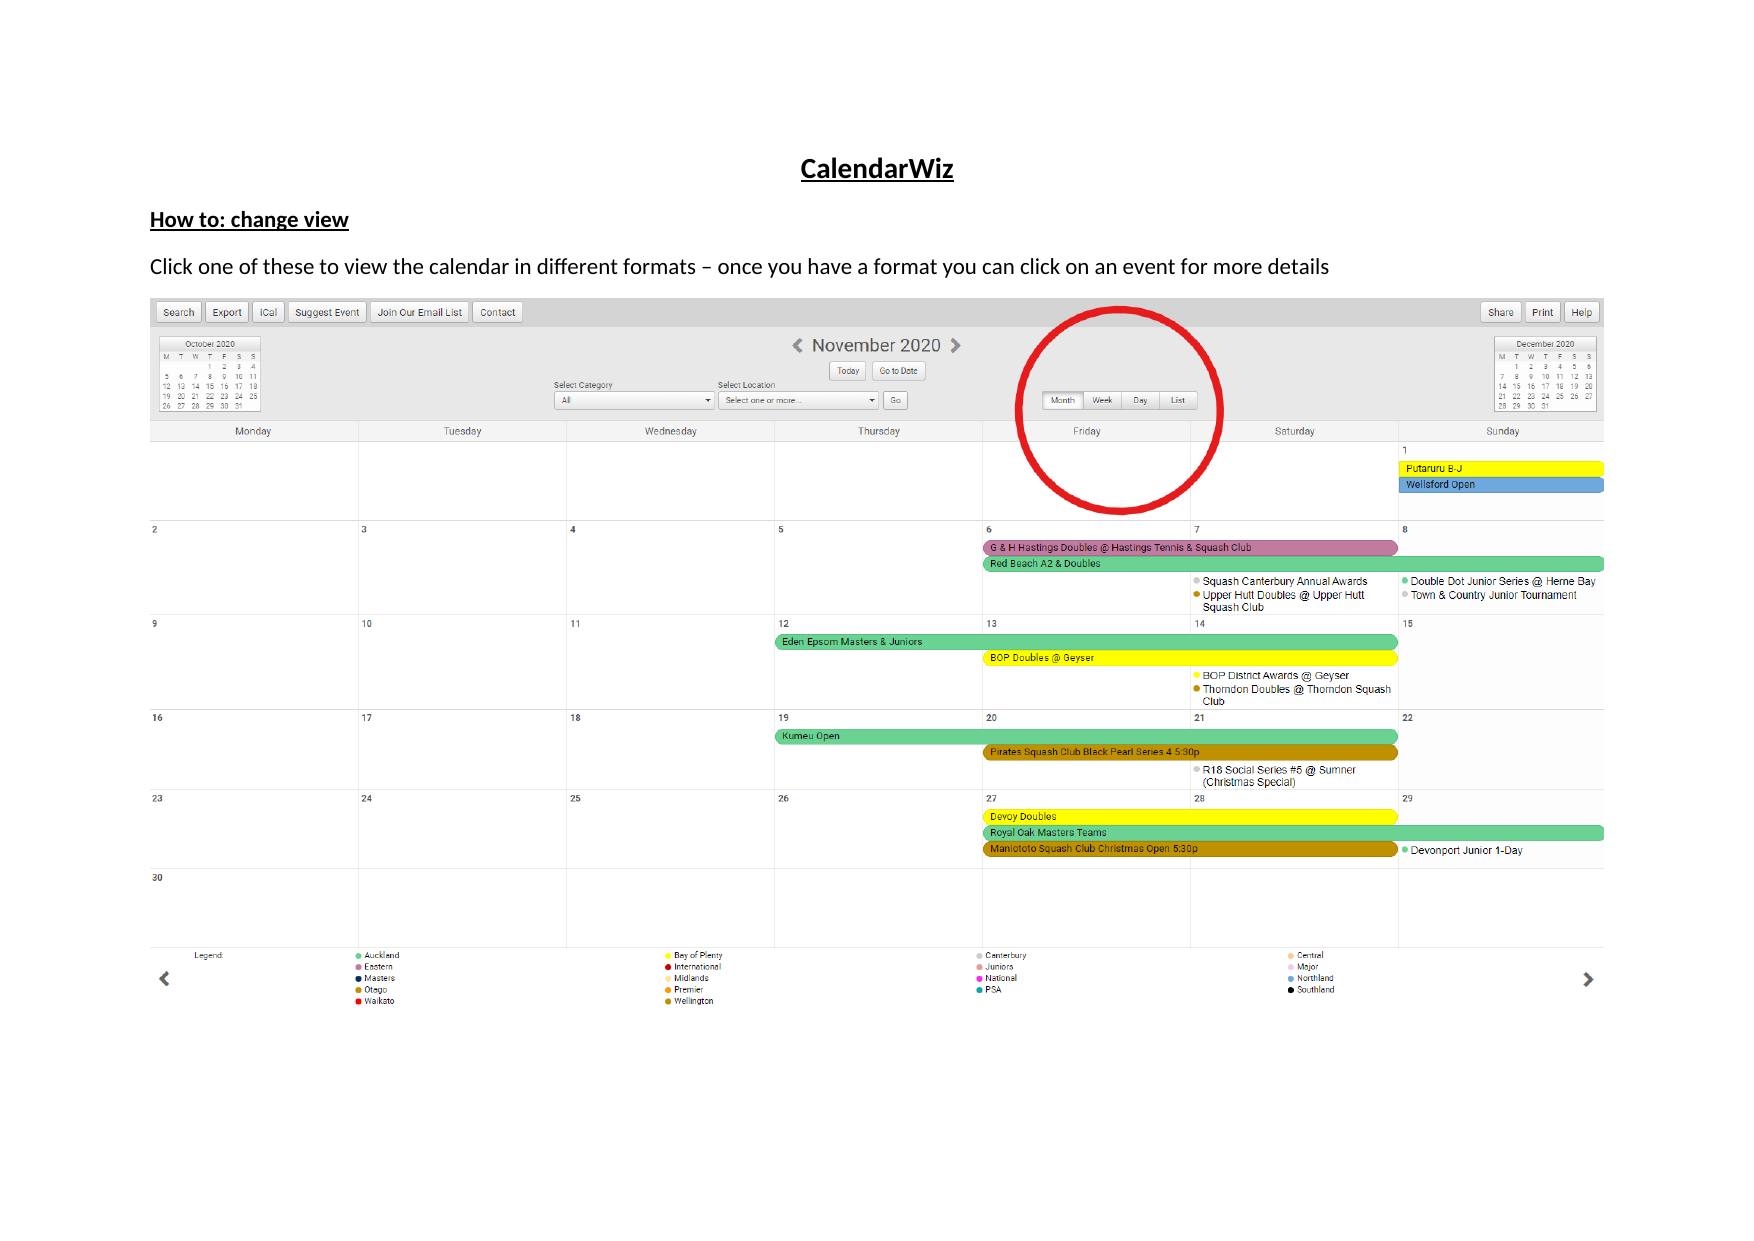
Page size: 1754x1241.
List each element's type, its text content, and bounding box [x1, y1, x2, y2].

picture [150, 298, 1604, 1008]
text Click one of these to view the calendar in different formats – once you have a format you can click on an event for more details [150, 252, 1604, 280]
text How to: change view [150, 205, 1604, 233]
text CalendarWiz [150, 150, 1604, 186]
